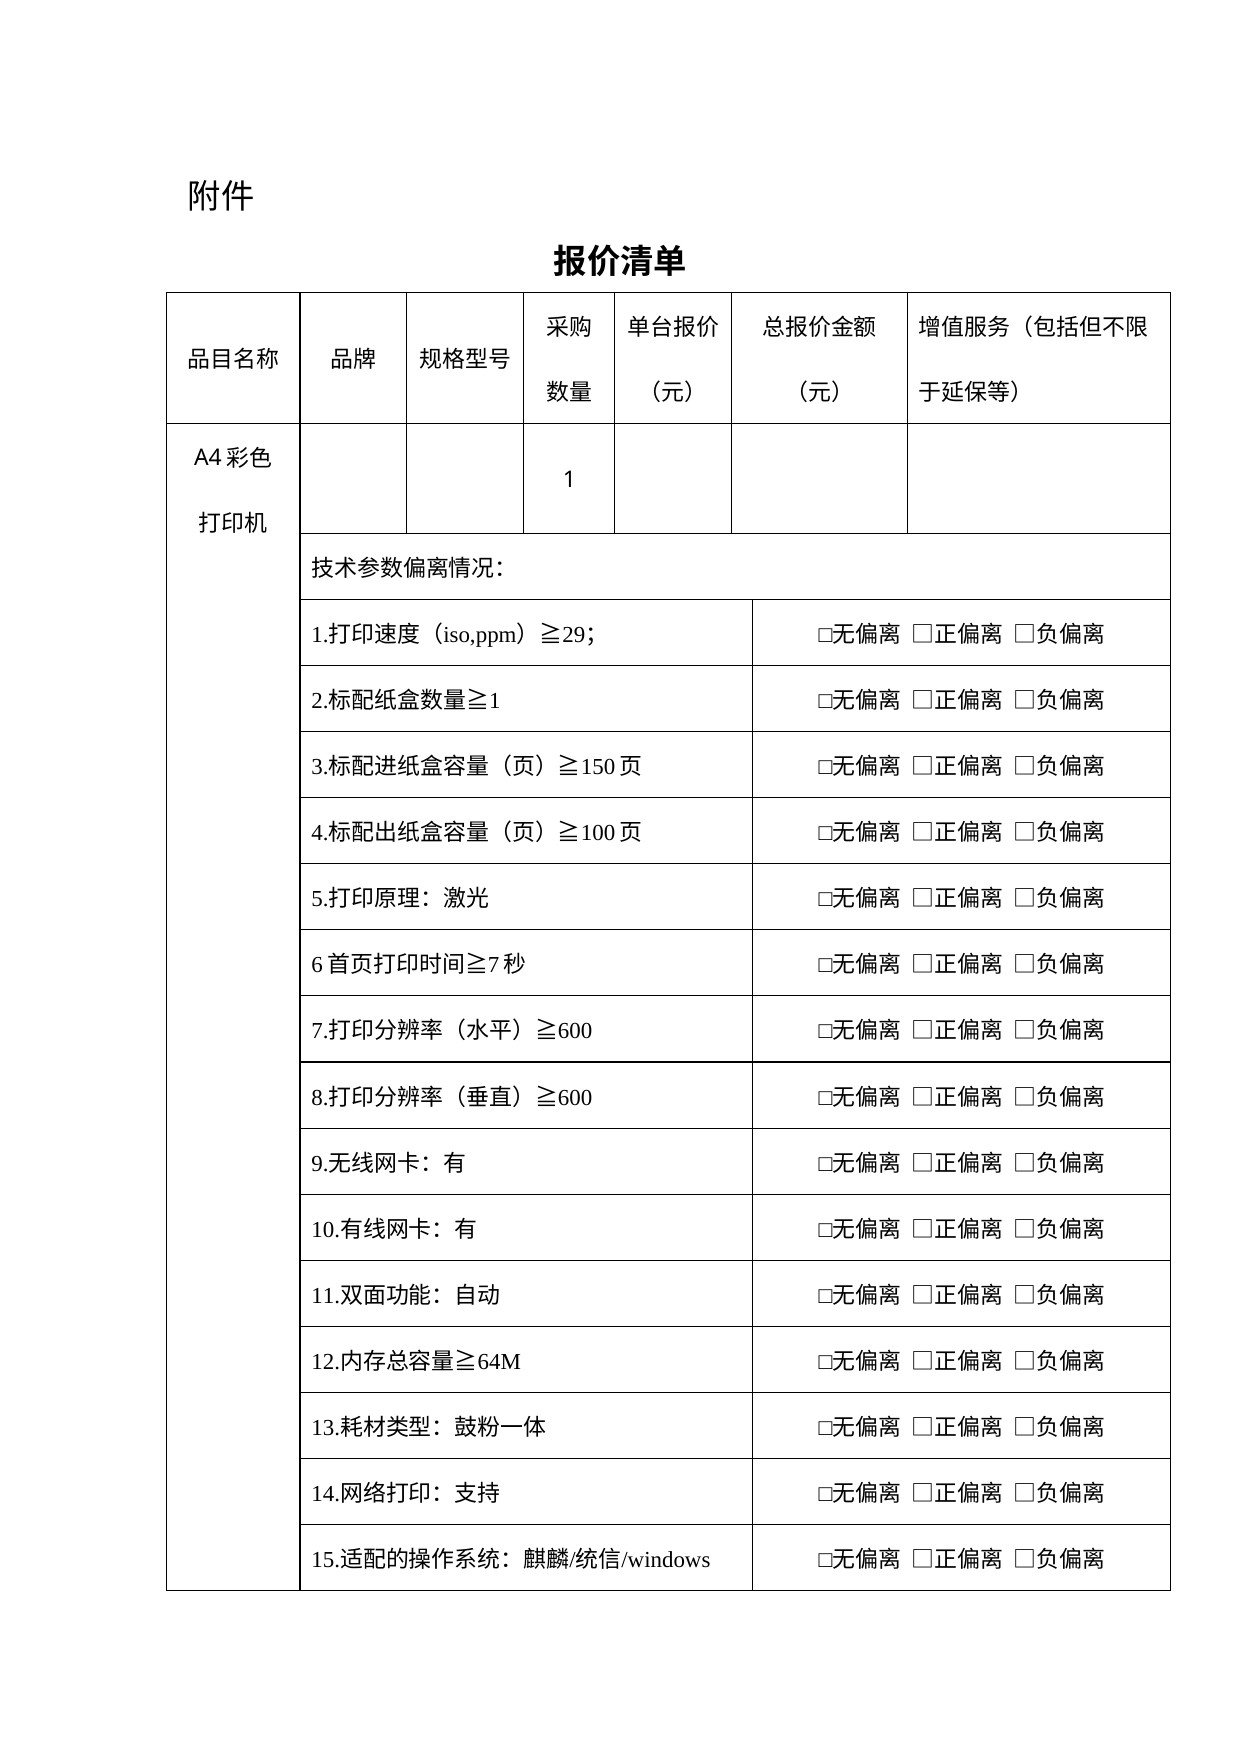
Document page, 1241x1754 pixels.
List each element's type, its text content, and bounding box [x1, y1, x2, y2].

table_cell 11.双面功能：自动 [301, 1261, 752, 1326]
table_cell 9.无线网卡：有 [301, 1129, 752, 1193]
table_cell 5.打印原理：激光 [301, 864, 752, 929]
table_cell □无偏离 □正偏离 □负偏离 [753, 1525, 1170, 1590]
table_cell □无偏离 □正偏离 □负偏离 [753, 732, 1170, 797]
table_cell 4.标配出纸盒容量（页）≧100页 [301, 798, 752, 863]
table_cell □无偏离 □正偏离 □负偏离 [753, 930, 1170, 995]
table_cell □无偏离 □正偏离 □负偏离 [753, 1261, 1170, 1326]
table_header 单台报价（元） [615, 293, 731, 423]
table_cell 8.打印分辨率（垂直）≧600 [301, 1063, 752, 1127]
table_cell □无偏离 □正偏离 □负偏离 [753, 600, 1170, 665]
table_cell 1.打印速度（iso,ppm）≧29； [301, 600, 752, 665]
table_cell □无偏离 □正偏离 □负偏离 [753, 1195, 1170, 1259]
table_cell 12.内存总容量≧64M [301, 1327, 752, 1392]
table_cell □无偏离 □正偏离 □负偏离 [753, 1063, 1170, 1127]
table_cell □无偏离 □正偏离 □负偏离 [753, 666, 1170, 731]
table_cell 15.适配的操作系统：麒麟/统信/windows [301, 1525, 752, 1590]
table_cell [301, 424, 406, 533]
table_header 增值服务（包括但不限于延保等） [908, 293, 1170, 423]
table_header 品牌 [301, 293, 406, 423]
table_cell 7.打印分辨率（水平）≧600 [301, 996, 752, 1061]
table_cell [732, 424, 907, 533]
table_header 总报价金额（元） [732, 293, 907, 423]
table_cell [407, 424, 523, 533]
text 报价清单 [187, 227, 1053, 292]
table_cell 3.标配进纸盒容量（页）≧150页 [301, 732, 752, 797]
table_cell 2.标配纸盒数量≧1 [301, 666, 752, 731]
table_cell [908, 424, 1170, 533]
table_cell 13.耗材类型：鼓粉一体 [301, 1393, 752, 1458]
table_header 规格型号 [407, 293, 523, 423]
table_header 品目名称 [167, 293, 299, 423]
table_cell □无偏离 □正偏离 □负偏离 [753, 1393, 1170, 1458]
table_cell 技术参数偏离情况： [301, 534, 1170, 599]
table_cell [615, 424, 731, 533]
text 附件 [187, 162, 1053, 227]
table_cell □无偏离 □正偏离 □负偏离 [753, 798, 1170, 863]
table_cell 10.有线网卡：有 [301, 1195, 752, 1259]
table_cell □无偏离 □正偏离 □负偏离 [753, 1459, 1170, 1524]
table_cell 14.网络打印：支持 [301, 1459, 752, 1524]
table_header 采购数量 [524, 293, 614, 423]
table_cell □无偏离 □正偏离 □负偏离 [753, 1129, 1170, 1193]
table_cell □无偏离 □正偏离 □负偏离 [753, 1327, 1170, 1392]
table_cell □无偏离 □正偏离 □负偏离 [753, 996, 1170, 1061]
table_cell 6首页打印时间≧7秒 [301, 930, 752, 995]
table_cell □无偏离 □正偏离 □负偏离 [753, 864, 1170, 929]
table_cell A4彩色 打印机 [167, 424, 299, 1590]
table_cell 1 [524, 424, 614, 533]
